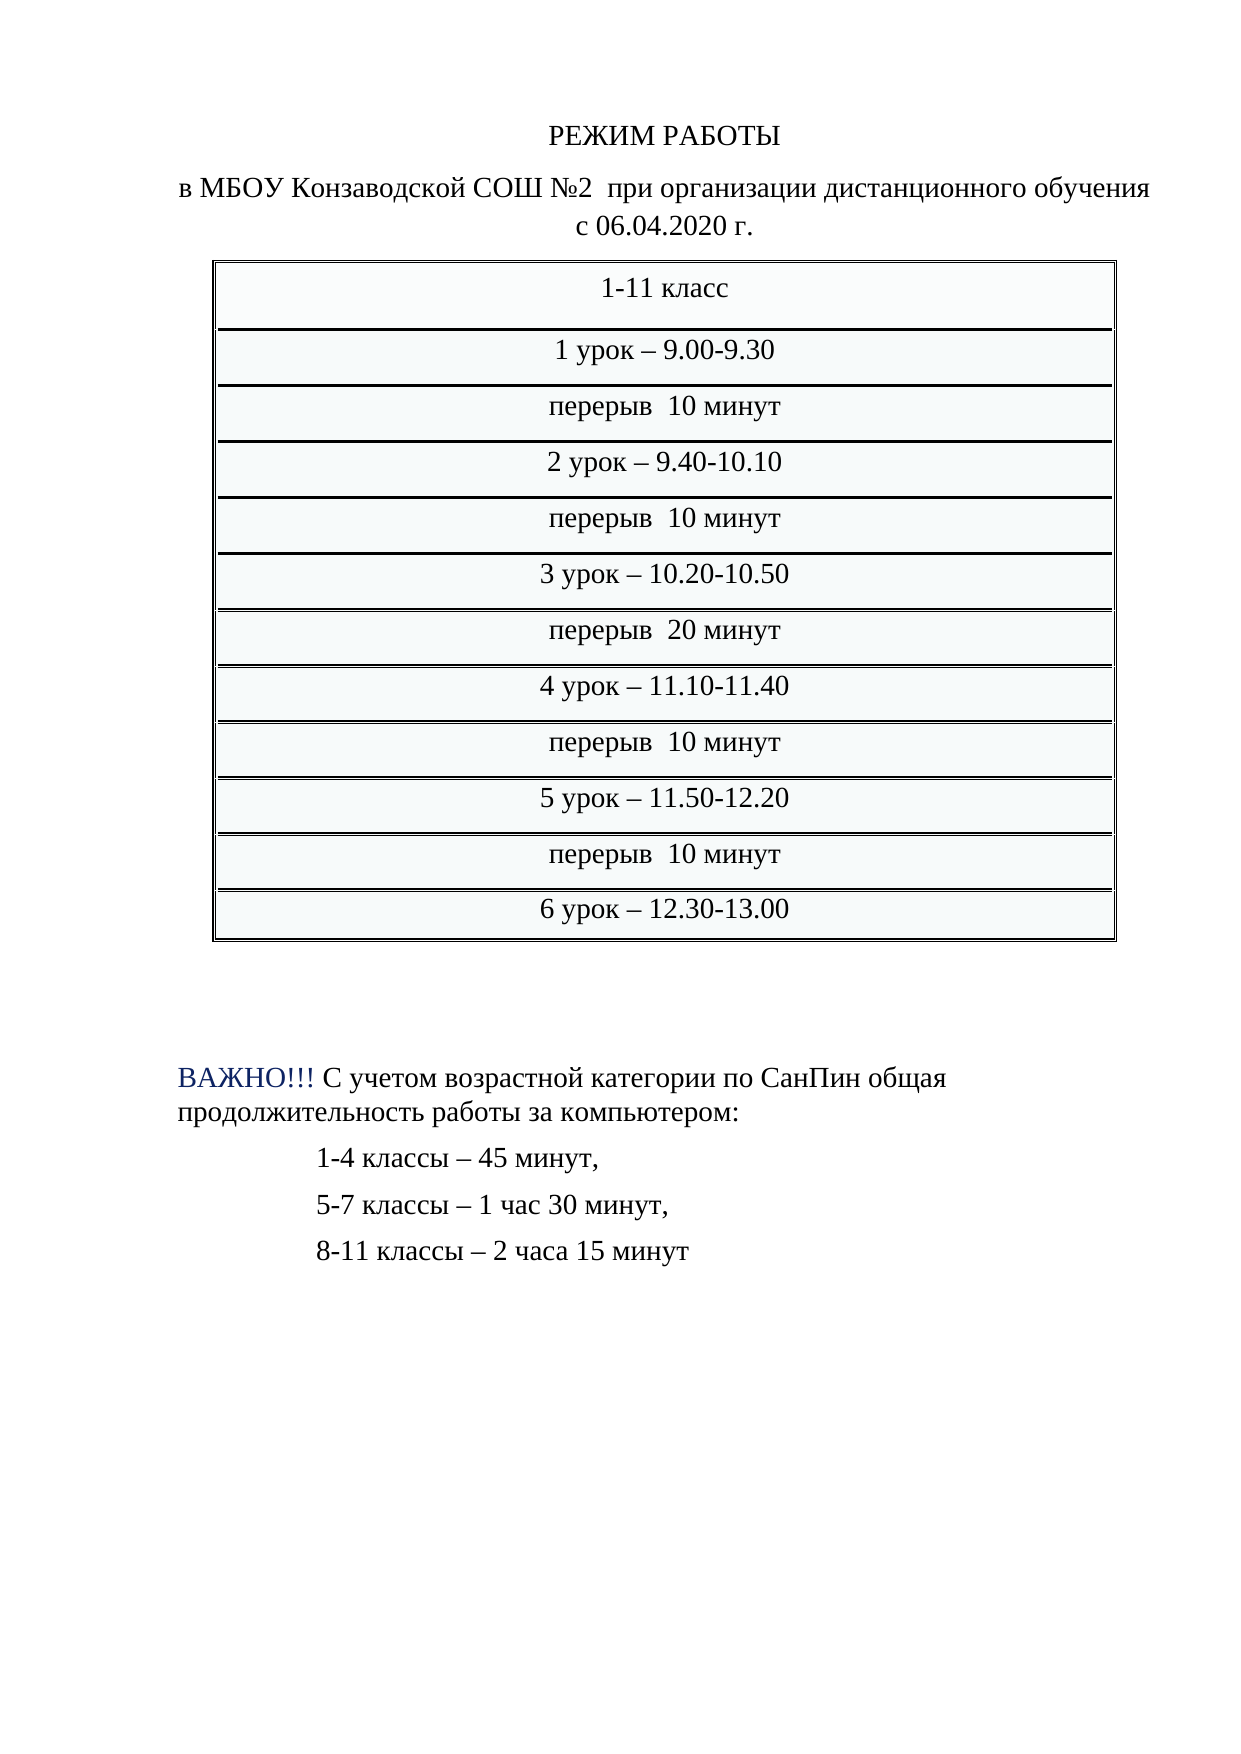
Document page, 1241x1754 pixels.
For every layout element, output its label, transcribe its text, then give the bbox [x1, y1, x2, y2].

text 5-7 классы – 1 час 30 минут, [177, 1187, 1152, 1220]
table_cell 5 урок – 11.50-12.20 [216, 776, 1114, 832]
table_cell перерыв 20 минут [216, 608, 1114, 664]
text РЕЖИМ РАБОТЫ [177, 118, 1152, 152]
text 8-11 классы – 2 часа 15 минут [177, 1233, 1152, 1267]
text ВАЖНО!!! С учетом возрастной категории по СанПин общая продолжительность работы за компьютером: [177, 1060, 1152, 1127]
table_cell 1 урок – 9.00-9.30 [214, 328, 1115, 384]
table_cell перерыв 10 минут [216, 384, 1114, 440]
table_cell перерыв 10 минут [216, 832, 1114, 888]
table_cell перерыв 10 минут [216, 496, 1114, 552]
table_cell перерыв 10 минут [216, 720, 1114, 776]
table_cell 2 урок – 9.40-10.10 [216, 440, 1114, 496]
table_cell 3 урок – 10.20-10.50 [216, 552, 1114, 608]
table_header 1-11 класс [216, 263, 1114, 328]
text 1-4 классы – 45 минут, [177, 1140, 1152, 1174]
text в МБОУ Конзаводской СОШ №2 при организации дистанционного обучения с 06.04.2020 г. [177, 170, 1152, 242]
table_cell 6 урок – 12.30-13.00 [216, 888, 1114, 938]
table_cell 4 урок – 11.10-11.40 [216, 664, 1114, 720]
